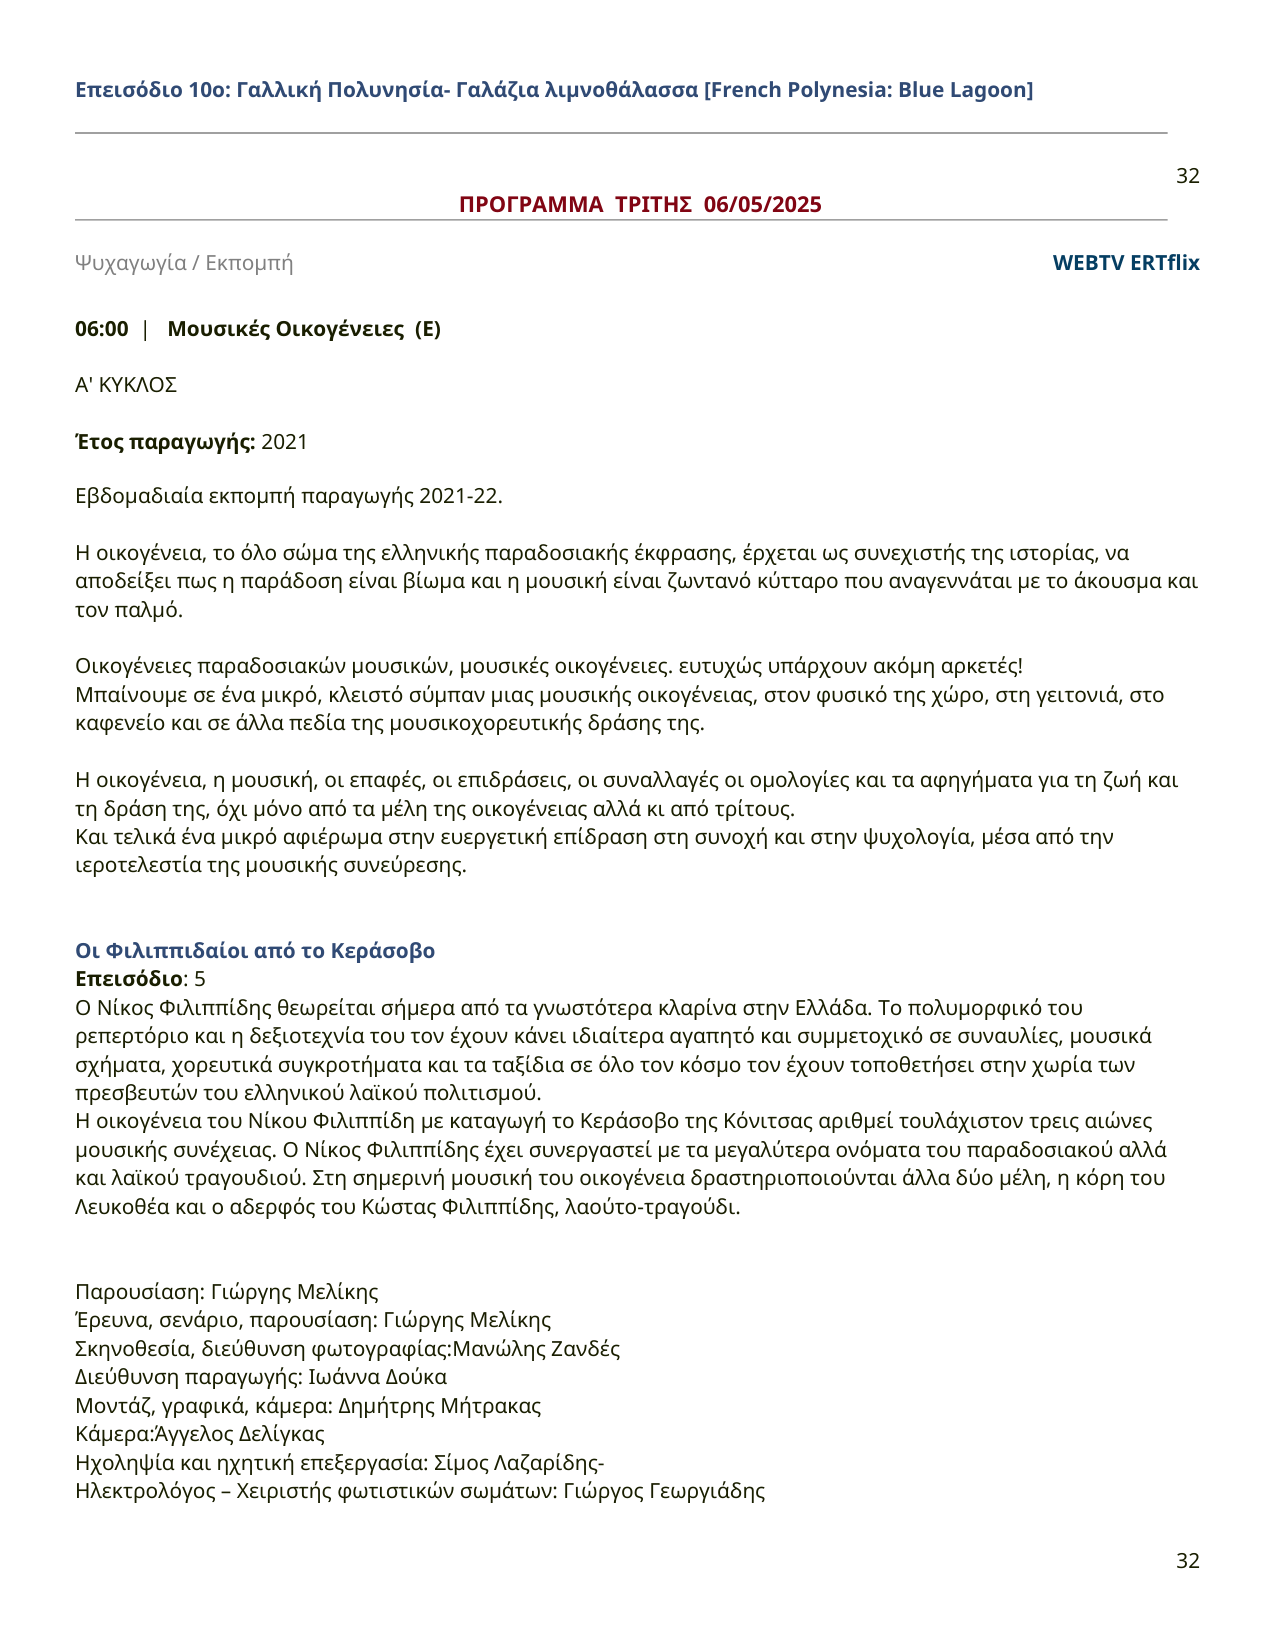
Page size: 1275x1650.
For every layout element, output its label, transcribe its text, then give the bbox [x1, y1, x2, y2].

text Εβδομαδιαία εκπομπή παραγωγής 2021-22. Η οικογένεια, το όλο σώμα της ελληνικής παραδοσιακής έκφρασης, έρχεται ως συνεχιστής της ιστορίας, να αποδείξει πως η παράδοση είναι βίωμα και η μουσική είναι ζωντανό κύτταρο που αναγεννάται με το άκουσμα και τον παλμό. Οικογένειες παραδοσιακών μουσικών, μουσικές οικογένειες. ευτυχώς υπάρχουν ακόμη αρκετές! Μπαίνουμε σε ένα μικρό, κλειστό σύμπαν μιας μουσικής οικογένειας, στον φυσικό της χώρο, στη γειτονιά, στο καφενείο και σε άλλα πεδία της μουσικοχορευτικής δράσης της. Η οικογένεια, η μουσική, οι επαφές, οι επιδράσεις, οι συναλλαγές οι ομολογίες και τα αφηγήματα για τη ζωή και τη δράση της, όχι μόνο από τα μέλη της οικογένειας αλλά κι από τρίτους. Και τελικά ένα μικρό αφιέρωμα στην ευεργετική επίδραση στη συνοχή και στην ψυχολογία, μέσα από την ιεροτελεστία της μουσικής συνεύρεσης. [75, 481, 1200, 879]
table_header Ψυχαγωγία / Εκπομπή [75, 248, 637, 276]
table_header WEBTV ERTflix [638, 248, 1200, 276]
text Οι Φιλιππιδαίοι από το Κεράσοβο Eπεισόδιο: 5 [75, 879, 1200, 993]
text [75, 1220, 1200, 1505]
text ΠΡΟΓΡΑΜΜΑ ΤΡΙΤΗΣ 06/05/2025 [75, 189, 1200, 219]
text 06:00 | Μουσικές Οικογένειες (E) Α' ΚΥΚΛΟΣ Έτος παραγωγής: 2021 [75, 276, 1200, 456]
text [75, 75, 1200, 132]
text Ο Νίκος Φιλιππίδης θεωρείται σήμερα από τα γνωστότερα κλαρίνα στην Ελλάδα. Το πολυμορφικό του ρεπερτόριο και η δεξιοτεχνία του τον έχουν κάνει ιδιαίτερα αγαπητό και συμμετοχικό σε συναυλίες, μουσικά σχήματα, χορευτικά συγκροτήματα και τα ταξίδια σε όλο τον κόσμο τον έχουν τοποθετήσει στην χωρία των πρεσβευτών του ελληνικού λαϊκού πολιτισμού. Η οικογένεια του Νίκου Φιλιππίδη με καταγωγή το Κεράσοβο της Κόνιτσας αριθμεί τουλάχιστον τρεις αιώνες μουσικής συνέχειας. Ο Νίκος Φιλιππίδης έχει συνεργαστεί με τα μεγαλύτερα ονόματα του παραδοσιακού αλλά και λαϊκού τραγουδιού. Στη σημερινή μουσική του οικογένεια δραστηριοποιούνται άλλα δύο μέλη, η κόρη του Λευκοθέα και ο αδερφός του Κώστας Φιλιππίδης, λαούτο-τραγούδι. [75, 993, 1200, 1220]
